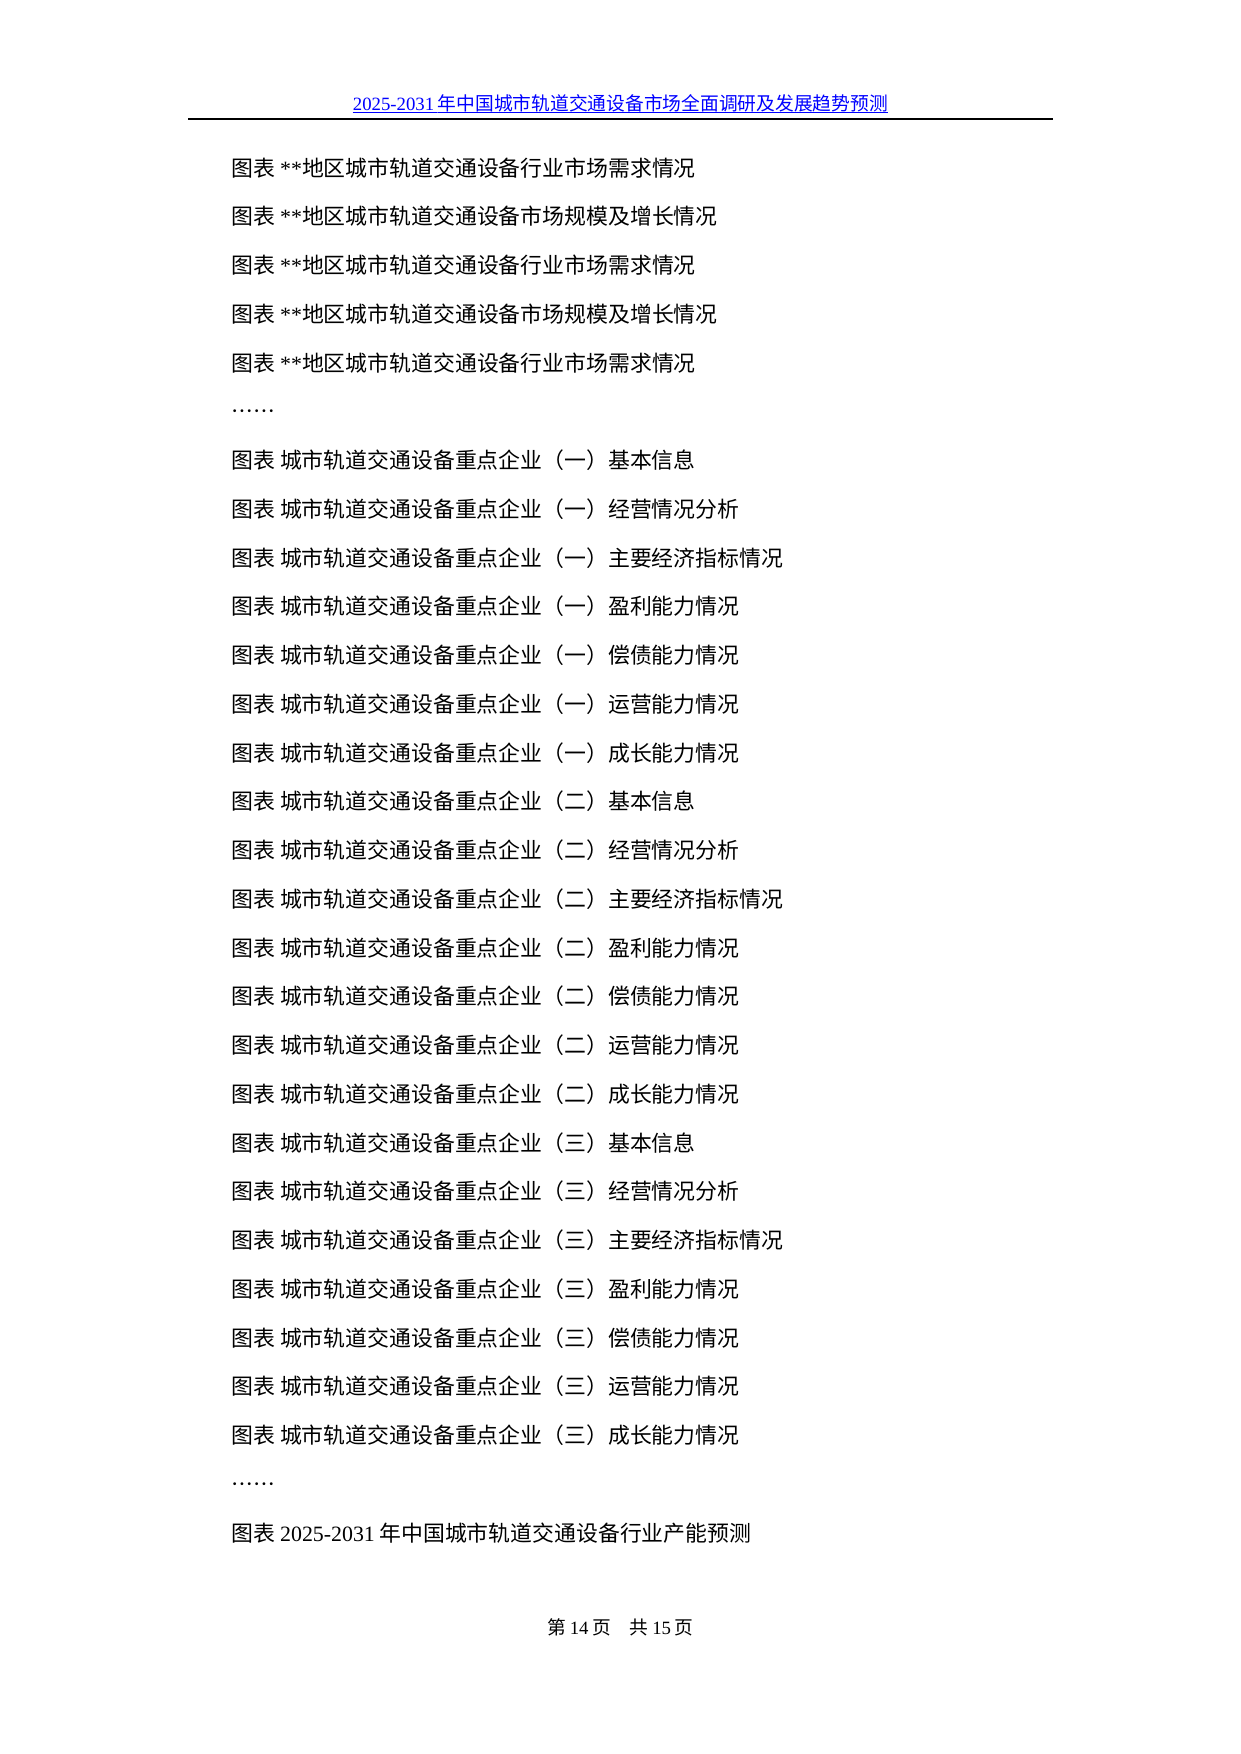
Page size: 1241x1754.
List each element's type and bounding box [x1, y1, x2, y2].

text [187, 150, 1053, 1548]
